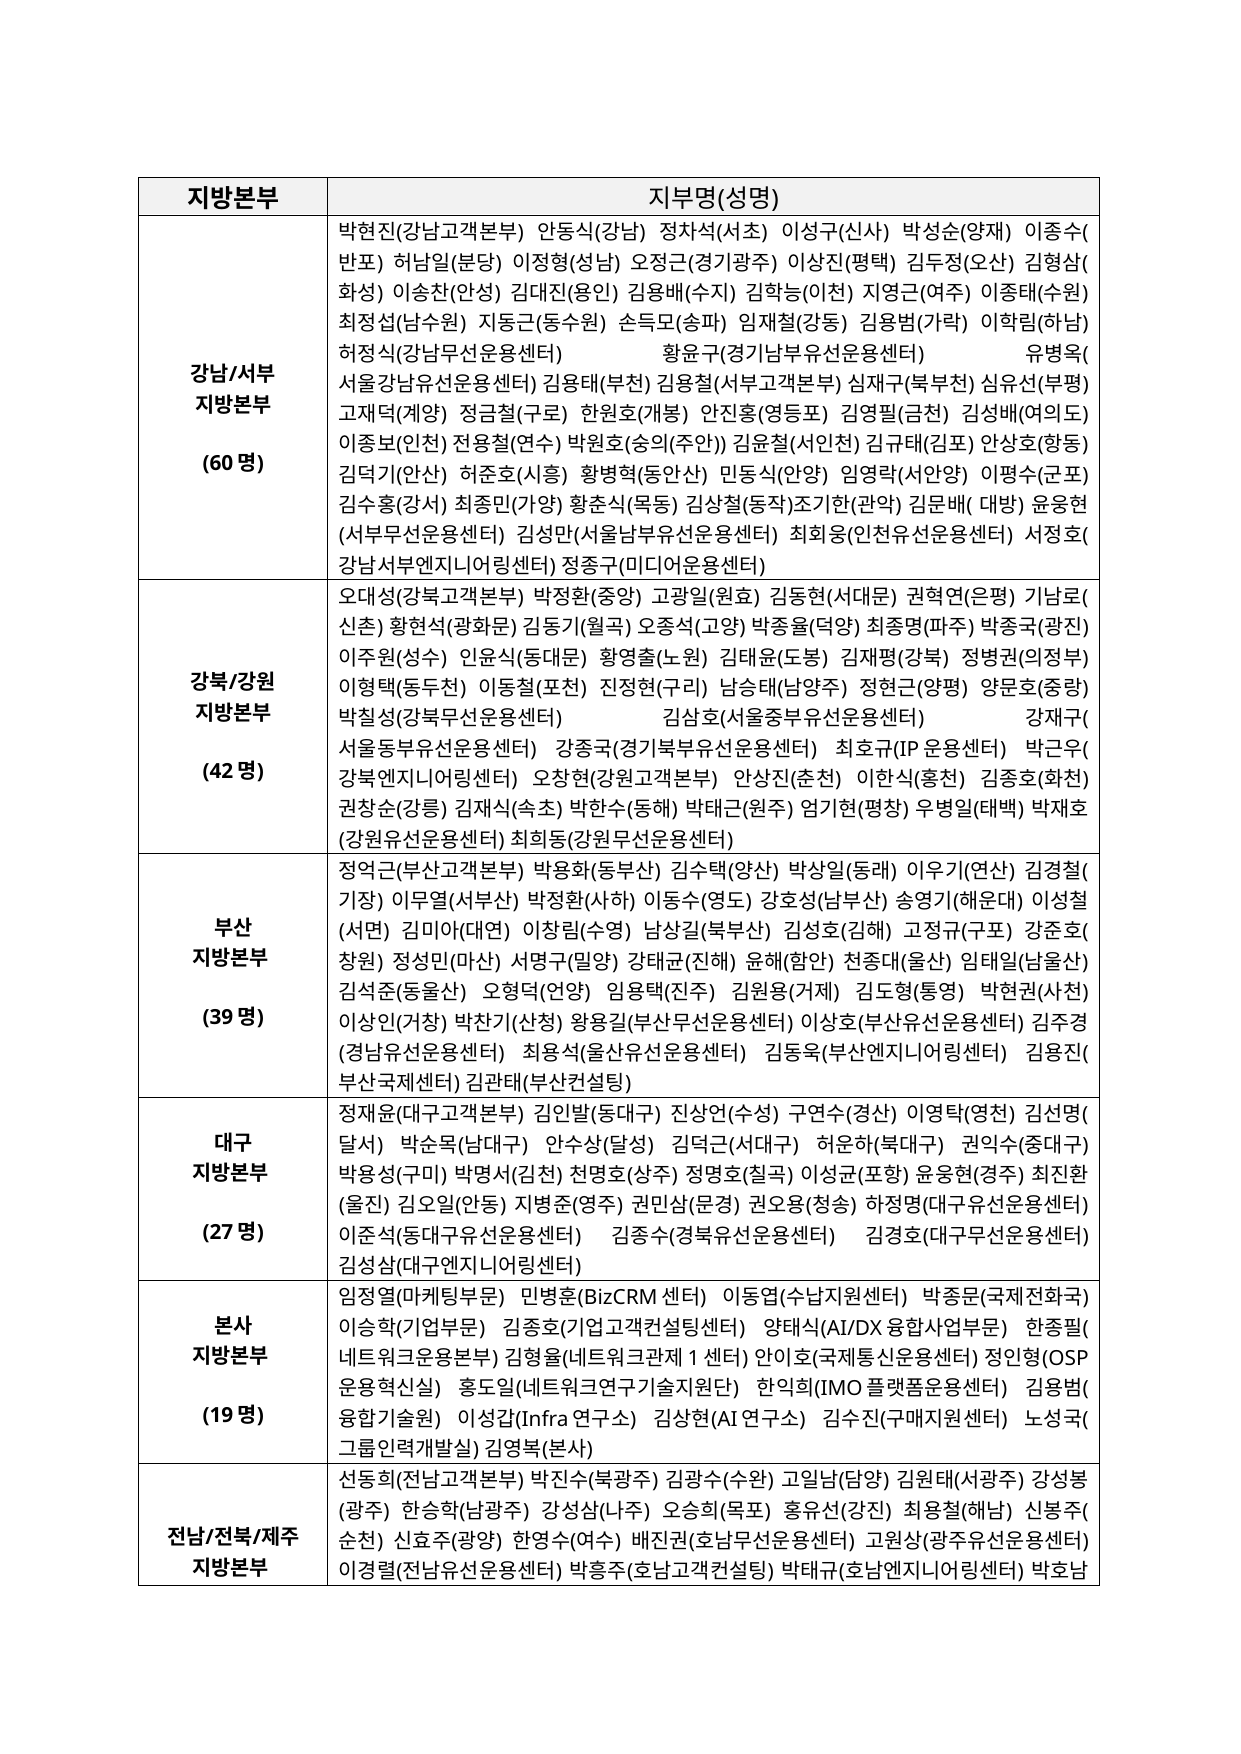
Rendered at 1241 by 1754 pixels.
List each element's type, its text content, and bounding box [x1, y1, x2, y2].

table_cell 오대성(강북고객본부) 박정환(중앙) 고광일(원효) 김동현(서대문) 권혁연(은평) 기남로(신촌) 황현석(광화문) 김동기(월곡) 오종석(고양) 박종율(덕양) 최종명(파주) 박종국(광진) 이주원(성수) 인윤식(동대문) 황영출(노원) 김태윤(도봉) 김재평(강북) 정병권(의정부) 이형택(동두천) 이동철(포천) 진정현(구리) 남승태(남양주) 정현근(양평) 양문호(중랑) 박칠성(강북무선운용센터) 김삼호(서울중부유선운용센터) 강재구(서울동부유선운용센터) 강종국(경기북부유선운용센터) 최호규(IP운용센터) 박근우(강북엔지니어링센터) 오창현(강원고객본부) 안상진(춘천) 이한식(홍천) 김종호(화천) 권창순(강릉) 김재식(속초) 박한수(동해) 박태근(원주) 엄기현(평창) 우병일(태백) 박재호(강원유선운용센터) 최희동(강원무선운용센터) [328, 580, 1099, 853]
table_cell 강남/서부 지방본부 (60명) [139, 216, 327, 579]
table_cell 전남/전북/제주 지방본부 (32명) [139, 1464, 327, 1585]
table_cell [328, 1464, 1099, 1585]
table_header 지방본부 [139, 178, 327, 214]
table_cell 박현진(강남고객본부) 안동식(강남) 정차석(서초) 이성구(신사) 박성순(양재) 이종수(반포) 허남일(분당) 이정형(성남) 오정근(경기광주) 이상진(평택) 김두정(오산) 김형삼(화성) 이송찬(안성) 김대진(용인) 김용배(수지) 김학능(이천) 지영근(여주) 이종태(수원) 최정섭(남수원) 지동근(동수원) 손득모(송파) 임재철(강동) 김용범(가락) 이학림(하남) 허정식(강남무선운용센터) 황윤구(경기남부유선운용센터) 유병옥(서울강남유선운용센터) 김용태(부천) 김용철(서부고객본부) 심재구(북부천) 심유선(부평) 고재덕(계양) 정금철(구로) 한원호(개봉) 안진홍(영등포) 김영필(금천) 김성배(여의도) 이종보(인천) 전용철(연수) 박원호(숭의(주안)) 김윤철(서인천) 김규태(김포) 안상호(항동) 김덕기(안산) 허준호(시흥) 황병혁(동안산) 민동식(안양) 임영락(서안양) 이평수(군포) 김수홍(강서) 최종민(가양) 황춘식(목동) 김상철(동작)조기한(관악) 김문배( 대방) 윤웅현(서부무선운용센터) 김성만(서울남부유선운용센터) 최회웅(인천유선운용센터) 서정호(강남서부엔지니어링센터) 정종구(미디어운용센터) [328, 216, 1099, 579]
table_cell 부산 지방본부 (39명) [139, 854, 327, 1097]
table_cell 임정열(마케팅부문) 민병훈(BizCRM센터) 이동엽(수납지원센터) 박종문(국제전화국) 이승학(기업부문) 김종호(기업고객컨설팅센터) 양태식(AI/DX융합사업부문) 한종필(네트워크운용본부) 김형율(네트워크관제1센터) 안이호(국제통신운용센터) 정인형(OSP운용혁신실) 홍도일(네트워크연구기술지원단) 한익희(IMO플랫폼운용센터) 김용범(융합기술원) 이성갑(Infra연구소) 김상현(AI연구소) 김수진(구매지원센터) 노성국(그룹인력개발실) 김영복(본사) [328, 1281, 1099, 1462]
table_cell 강북/강원 지방본부 (42명) [139, 580, 327, 853]
table_cell 정재윤(대구고객본부) 김인발(동대구) 진상언(수성) 구연수(경산) 이영탁(영천) 김선명(달서) 박순목(남대구) 안수상(달성) 김덕근(서대구) 허운하(북대구) 권익수(중대구) 박용성(구미) 박명서(김천) 천명호(상주) 정명호(칠곡) 이성균(포항) 윤웅현(경주) 최진환(울진) 김오일(안동) 지병준(영주) 권민삼(문경) 권오용(청송) 하정명(대구유선운용센터) 이준석(동대구유선운용센터) 김종수(경북유선운용센터) 김경호(대구무선운용센터) 김성삼(대구엔지니어링센터) [328, 1098, 1099, 1279]
table_cell 본사 지방본부 (19명) [139, 1281, 327, 1462]
table_cell 대구 지방본부 (27명) [139, 1098, 327, 1279]
table_header 지부명(성명) [328, 178, 1099, 214]
table_cell 정억근(부산고객본부) 박용화(동부산) 김수택(양산) 박상일(동래) 이우기(연산) 김경철(기장) 이무열(서부산) 박정환(사하) 이동수(영도) 강호성(남부산) 송영기(해운대) 이성철(서면) 김미아(대연) 이창림(수영) 남상길(북부산) 김성호(김해) 고정규(구포) 강준호(창원) 정성민(마산) 서명구(밀양) 강태균(진해) 윤해(함안) 천종대(울산) 임태일(남울산) 김석준(동울산) 오형덕(언양) 임용택(진주) 김원용(거제) 김도형(통영) 박현권(사천) 이상인(거창) 박찬기(산청) 왕용길(부산무선운용센터) 이상호(부산유선운용센터) 김주경(경남유선운용센터) 최용석(울산유선운용센터) 김동욱(부산엔지니어링센터) 김용진(부산국제센터) 김관태(부산컨설팅) [328, 854, 1099, 1097]
